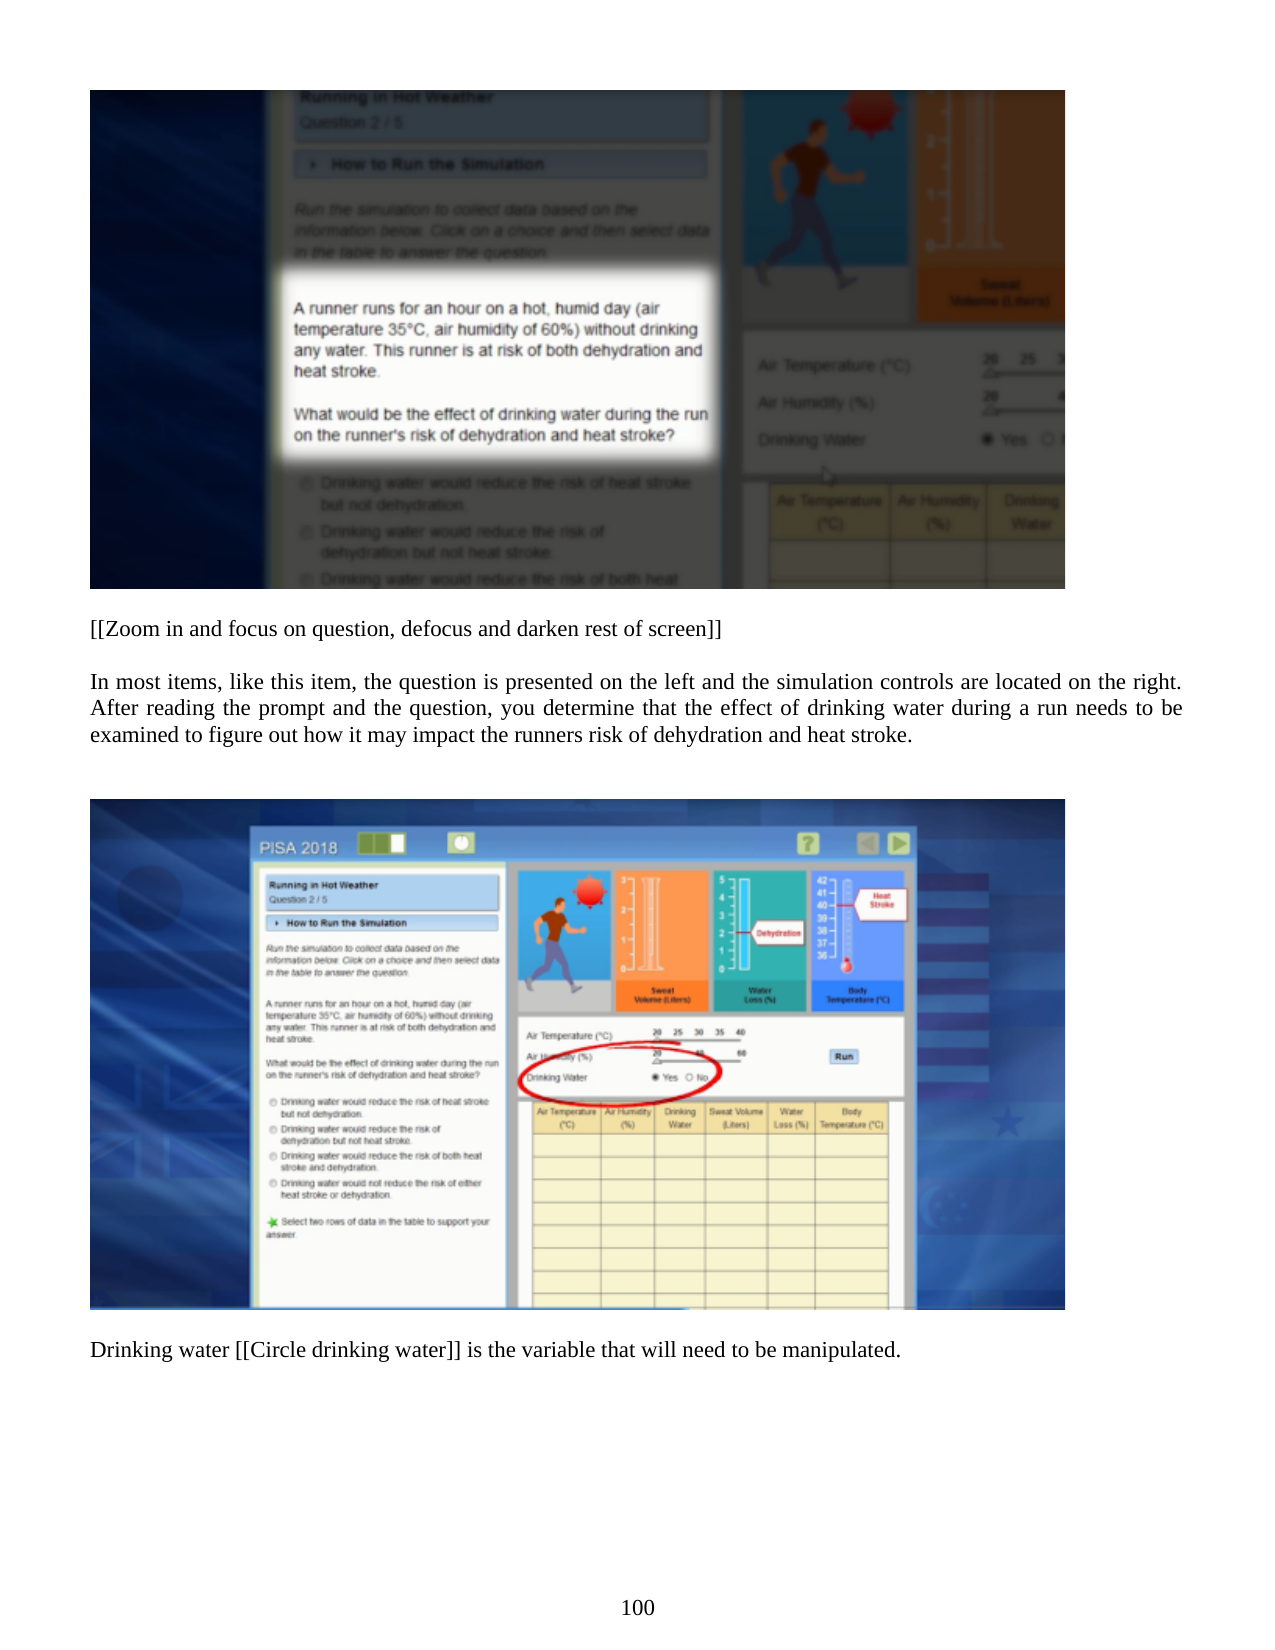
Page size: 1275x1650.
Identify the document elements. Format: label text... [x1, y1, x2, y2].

text In most items, like this item, the question is presented on the left and the simulation controls are located on the right. After reading the prompt and the question, you determine that the effect of drinking water during a run needs to be examined to figure out how it may impact the runners risk of dehydration and heat stroke. [90, 668, 1185, 747]
picture [90, 799, 1065, 1310]
text [[Zoom in and focus on question, defocus and darken rest of screen]] [90, 615, 1185, 642]
text Drinking water [[Circle drinking water]] is the variable that will need to be manipulated. [90, 1336, 1185, 1363]
picture [90, 90, 1065, 589]
